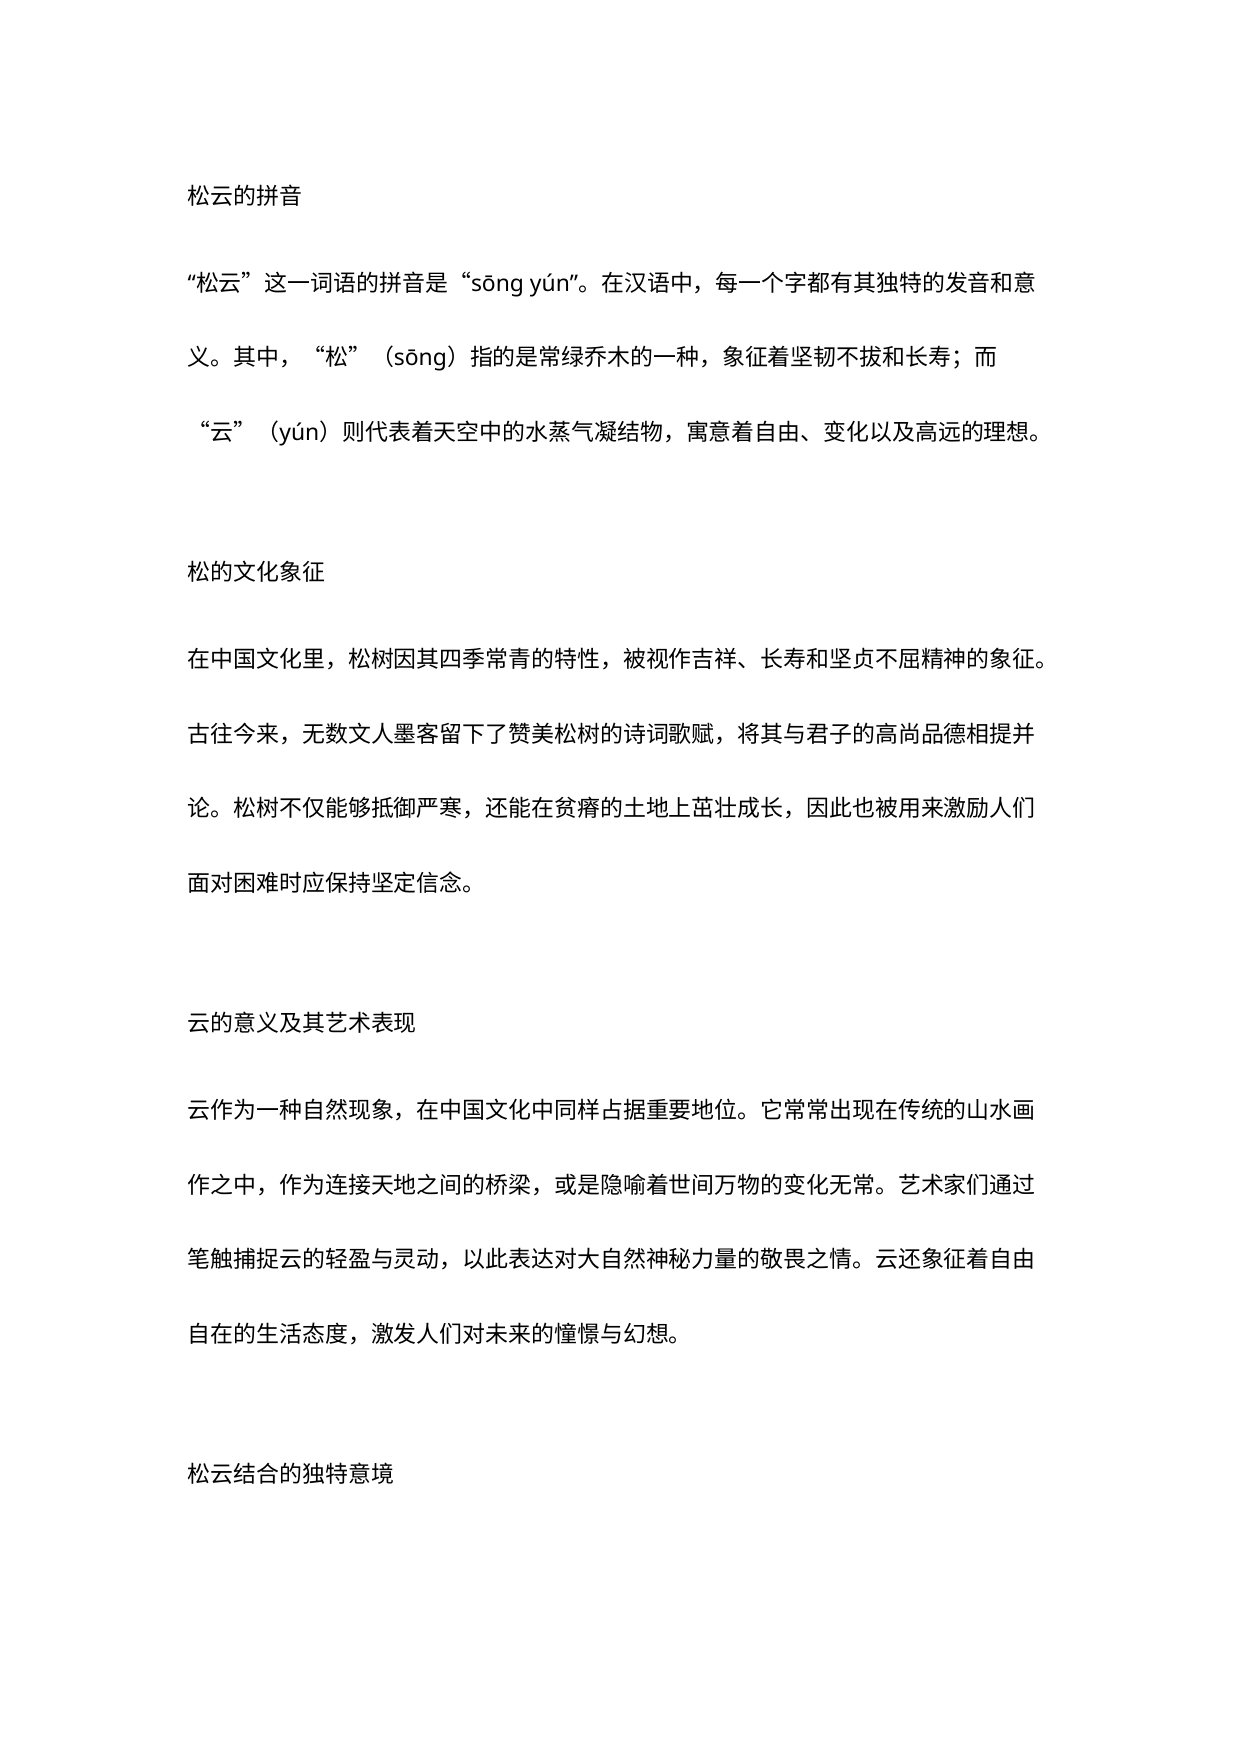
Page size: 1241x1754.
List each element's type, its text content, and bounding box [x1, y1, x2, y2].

text 云作为一种自然现象，在中国文化中同样占据重要地位。它常常出现在传统的山水画作之中，作为连接天地之间的桥梁，或是隐喻着世间万物的变化无常。艺术家们通过笔触捕捉云的轻盈与灵动，以此表达对大自然神秘力量的敬畏之情。云还象征着自由自在的生活态度，激发人们对未来的憧憬与幻想。 [187, 1076, 1053, 1365]
text 松云结合的独特意境 [187, 1441, 1053, 1506]
text 松云的拼音 [187, 162, 1053, 227]
text 在中国文化里，松树因其四季常青的特性，被视作吉祥、长寿和坚贞不屈精神的象征。古往今来，无数文人墨客留下了赞美松树的诗词歌赋，将其与君子的高尚品德相提并论。松树不仅能够抵御严寒，还能在贫瘠的土地上茁壮成长，因此也被用来激励人们面对困难时应保持坚定信念。 [187, 625, 1053, 914]
text 松的文化象征 [187, 538, 1053, 603]
text 云的意义及其艺术表现 [187, 989, 1053, 1054]
text “松云”这一词语的拼音是“sōng yún”。在汉语中，每一个字都有其独特的发音和意义。其中，“松”（sōng）指的是常绿乔木的一种，象征着坚韧不拔和长寿；而“云”（yún）则代表着天空中的水蒸气凝结物，寓意着自由、变化以及高远的理想。 [187, 248, 1053, 463]
